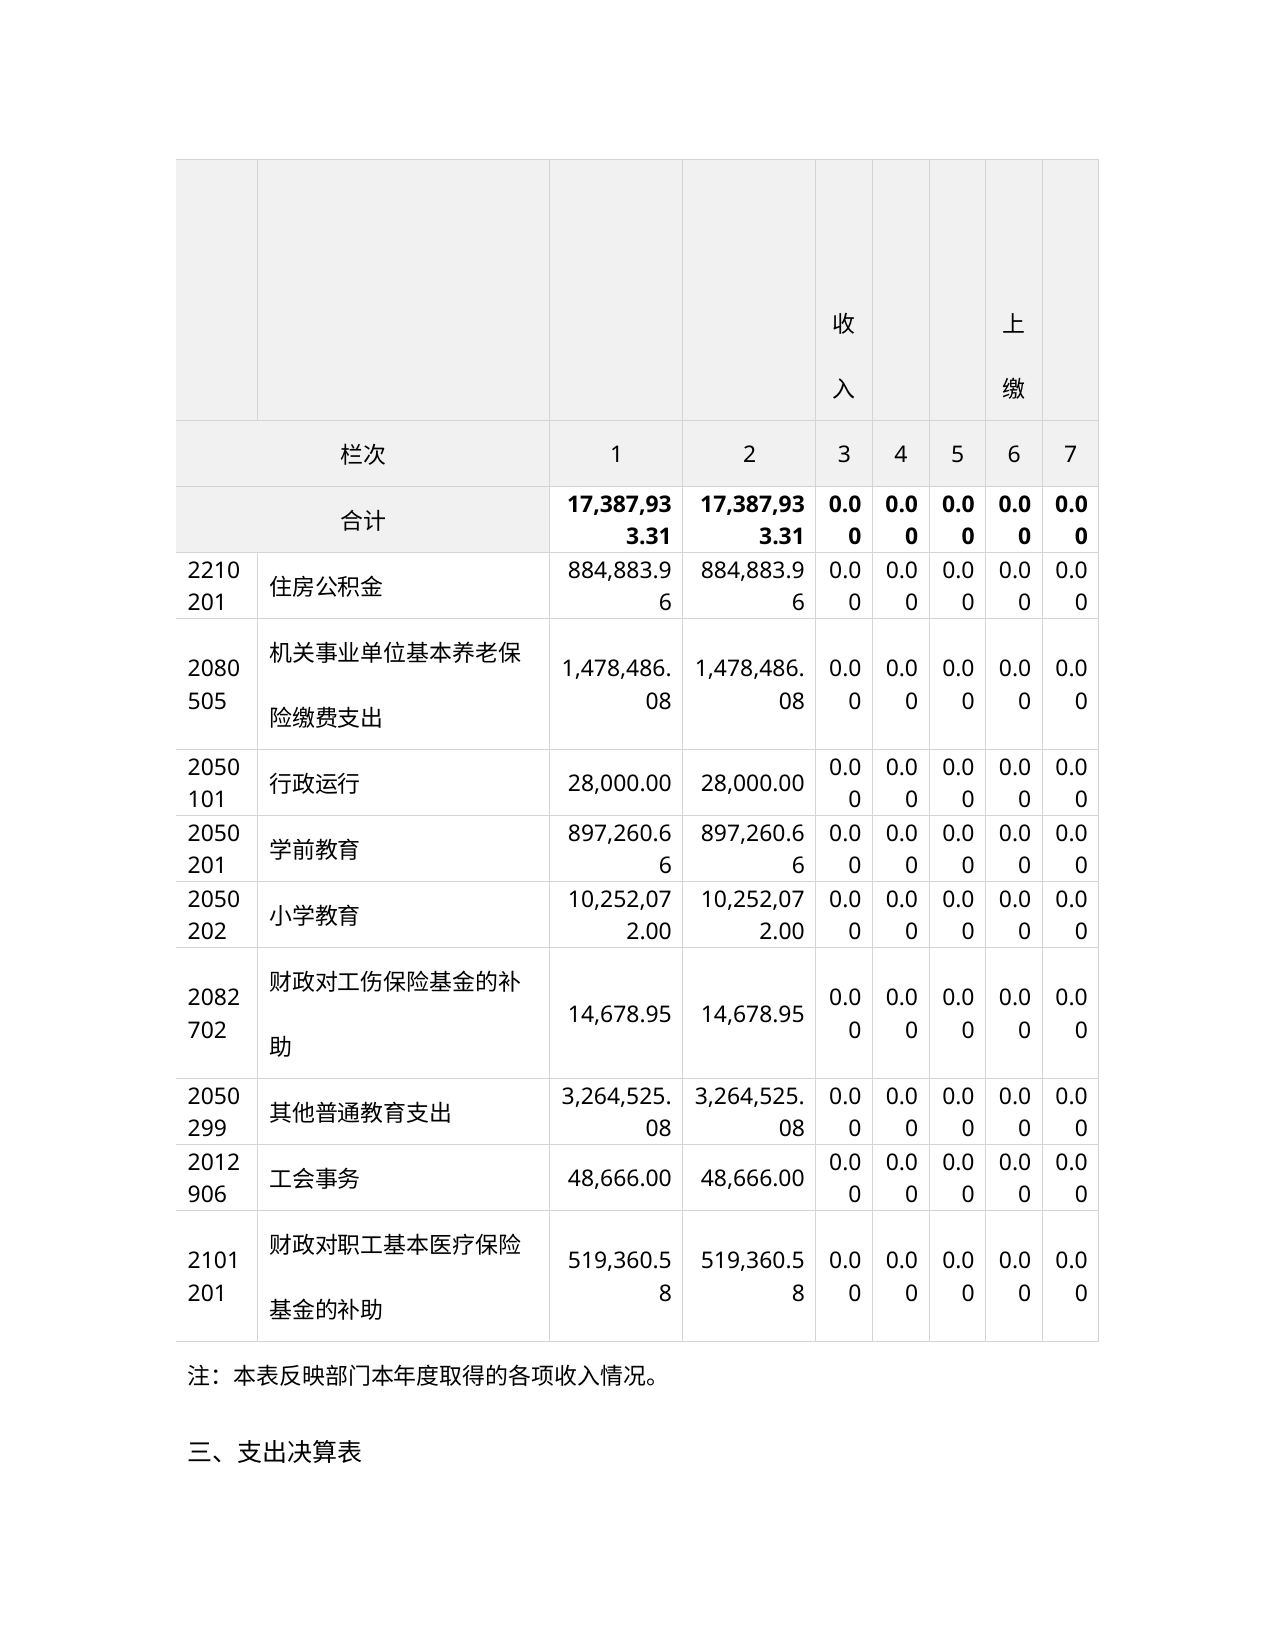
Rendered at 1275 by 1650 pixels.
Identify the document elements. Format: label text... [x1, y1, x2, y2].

table_cell 0.00 [930, 882, 985, 947]
table_cell 6 [986, 421, 1042, 486]
table_cell 0.00 [986, 1079, 1042, 1144]
table_cell 其他普通教育支出 [258, 1079, 549, 1144]
table_cell 17,387,933.31 [550, 487, 682, 552]
table_cell 0.00 [986, 750, 1042, 815]
table_cell 小学教育 [258, 882, 549, 947]
table_cell 4 [873, 421, 929, 486]
table_cell 机关事业单位基本养老保险缴费支出 [258, 619, 549, 749]
table_cell 0.00 [873, 1079, 929, 1144]
table_cell 0.00 [930, 1211, 985, 1341]
text 三、支出决算表 [187, 1418, 1087, 1483]
table_cell 0.00 [930, 750, 985, 815]
table_cell 884,883.96 [683, 553, 815, 618]
table_cell 0.00 [873, 948, 929, 1078]
table_cell 1,478,486.08 [683, 619, 815, 749]
table_cell 2 [683, 421, 815, 486]
table_cell 17,387,933.31 [683, 487, 815, 552]
table_cell 住房公积金 [258, 553, 549, 618]
table_cell 884,883.96 [550, 553, 682, 618]
table_cell 2210201 [176, 553, 257, 618]
table_cell 7 [1043, 421, 1098, 486]
table_cell 0.00 [986, 816, 1042, 881]
table_cell 0.00 [1043, 948, 1098, 1078]
table_cell 2050299 [176, 1079, 257, 1144]
table_cell 0.00 [873, 750, 929, 815]
table_cell 0.00 [816, 619, 872, 749]
table_cell 1 [550, 421, 682, 486]
table_cell 897,260.66 [683, 816, 815, 881]
table_cell 897,260.66 [550, 816, 682, 881]
table_cell 0.00 [1043, 619, 1098, 749]
table_cell 1,478,486.08 [550, 619, 682, 749]
table_cell 0.00 [986, 553, 1042, 618]
table_cell 2050101 [176, 750, 257, 815]
table_cell 行政运行 [258, 750, 549, 815]
table_cell 0.00 [986, 619, 1042, 749]
table_cell 2050202 [176, 882, 257, 947]
table_cell 0.00 [816, 1145, 872, 1210]
table_cell 0.00 [930, 948, 985, 1078]
table_cell 3 [816, 421, 872, 486]
table_cell 0.00 [816, 553, 872, 618]
table_cell 0.00 [873, 1145, 929, 1210]
table_cell 2080505 [176, 619, 257, 749]
table_cell 0.00 [816, 948, 872, 1078]
table_cell 0.00 [986, 948, 1042, 1078]
table_cell 0.00 [873, 619, 929, 749]
table_cell 0.00 [816, 750, 872, 815]
table_cell 5 [930, 421, 985, 486]
table_cell 财政对职工基本医疗保险基金的补助 [258, 1211, 549, 1341]
table_cell 0.00 [1043, 816, 1098, 881]
table_cell 0.00 [930, 487, 985, 552]
table_cell 2012906 [176, 1145, 257, 1210]
table_cell 0.00 [1043, 1145, 1098, 1210]
table_cell 0.00 [1043, 882, 1098, 947]
table_cell 28,000.00 [550, 750, 682, 815]
table_cell 0.00 [873, 487, 929, 552]
table_cell 14,678.95 [550, 948, 682, 1078]
table_cell 0.00 [930, 816, 985, 881]
table_cell 0.00 [816, 882, 872, 947]
table_cell 0.00 [873, 816, 929, 881]
table_cell 0.00 [930, 1145, 985, 1210]
table_cell 519,360.58 [683, 1211, 815, 1341]
table_cell 0.00 [1043, 1079, 1098, 1144]
table_cell 10,252,072.00 [683, 882, 815, 947]
table_cell 栏次 [176, 421, 549, 486]
table_cell 3,264,525.08 [683, 1079, 815, 1144]
table_cell 3,264,525.08 [550, 1079, 682, 1144]
table_cell 2082702 [176, 948, 257, 1078]
table_cell 0.00 [1043, 487, 1098, 552]
table_cell 工会事务 [258, 1145, 549, 1210]
table_cell 0.00 [1043, 750, 1098, 815]
table_cell 0.00 [873, 553, 929, 618]
table_cell 519,360.58 [550, 1211, 682, 1341]
table_cell 48,666.00 [683, 1145, 815, 1210]
table_cell 48,666.00 [550, 1145, 682, 1210]
table_cell 0.00 [816, 1079, 872, 1144]
table_cell 0.00 [873, 882, 929, 947]
table_cell 学前教育 [258, 816, 549, 881]
table_cell 财政对工伤保险基金的补助 [258, 948, 549, 1078]
table_cell 0.00 [1043, 1211, 1098, 1341]
table_cell 0.00 [986, 1145, 1042, 1210]
table_cell 0.00 [930, 1079, 985, 1144]
table_cell 28,000.00 [683, 750, 815, 815]
table_cell 0.00 [816, 816, 872, 881]
table_cell 合计 [176, 487, 549, 552]
table_cell 0.00 [986, 487, 1042, 552]
table_cell 0.00 [986, 882, 1042, 947]
table_cell 0.00 [986, 1211, 1042, 1341]
table_cell 2101201 [176, 1211, 257, 1341]
table_cell 0.00 [816, 487, 872, 552]
table_cell 0.00 [1043, 553, 1098, 618]
table_cell 14,678.95 [683, 948, 815, 1078]
table_cell 0.00 [930, 619, 985, 749]
table_cell 0.00 [873, 1211, 929, 1341]
table_cell 2050201 [176, 816, 257, 881]
table_cell 10,252,072.00 [550, 882, 682, 947]
table_cell 0.00 [930, 553, 985, 618]
table_cell 注：本表反映部门本年度取得的各项收入情况。 [176, 1342, 1099, 1407]
table_cell 0.00 [816, 1211, 872, 1341]
